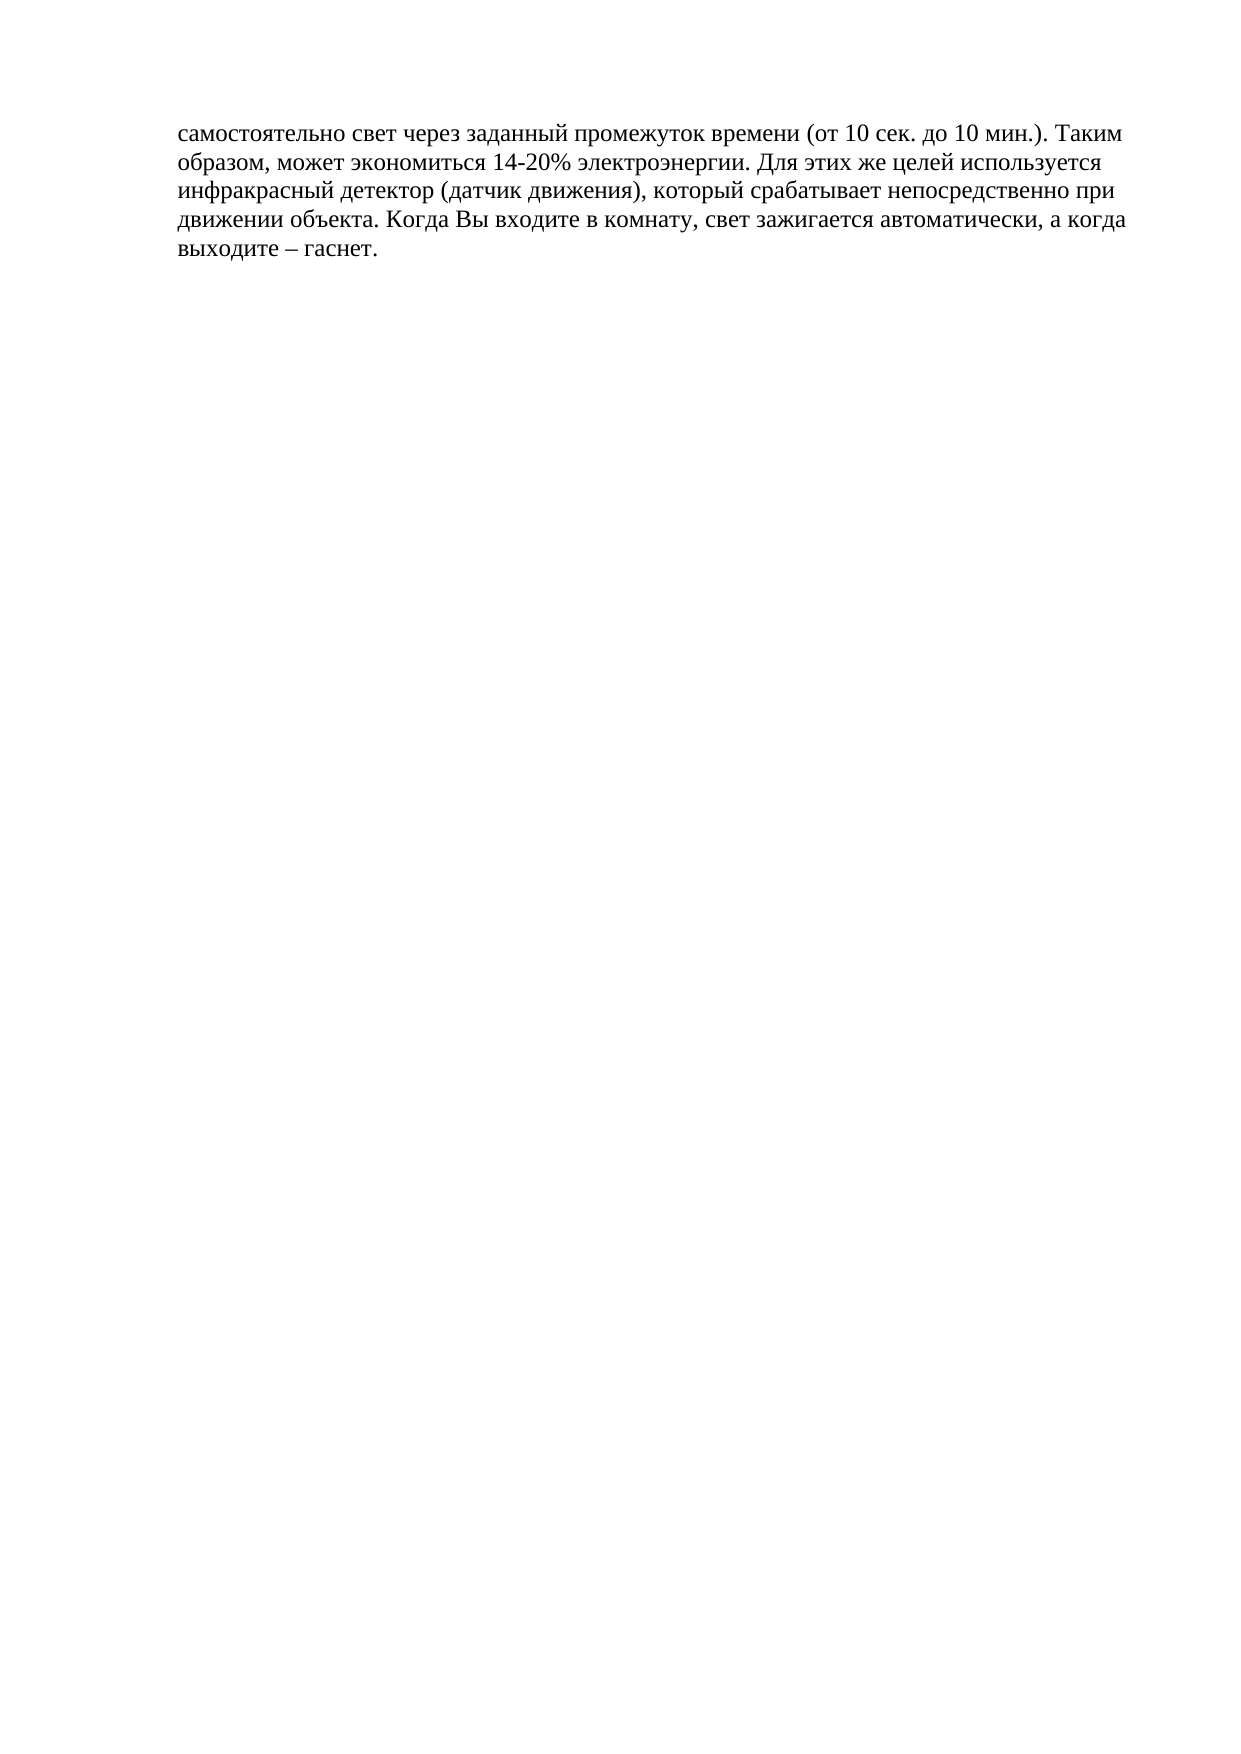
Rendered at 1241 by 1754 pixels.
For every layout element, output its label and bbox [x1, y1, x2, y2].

text [177, 118, 1152, 262]
